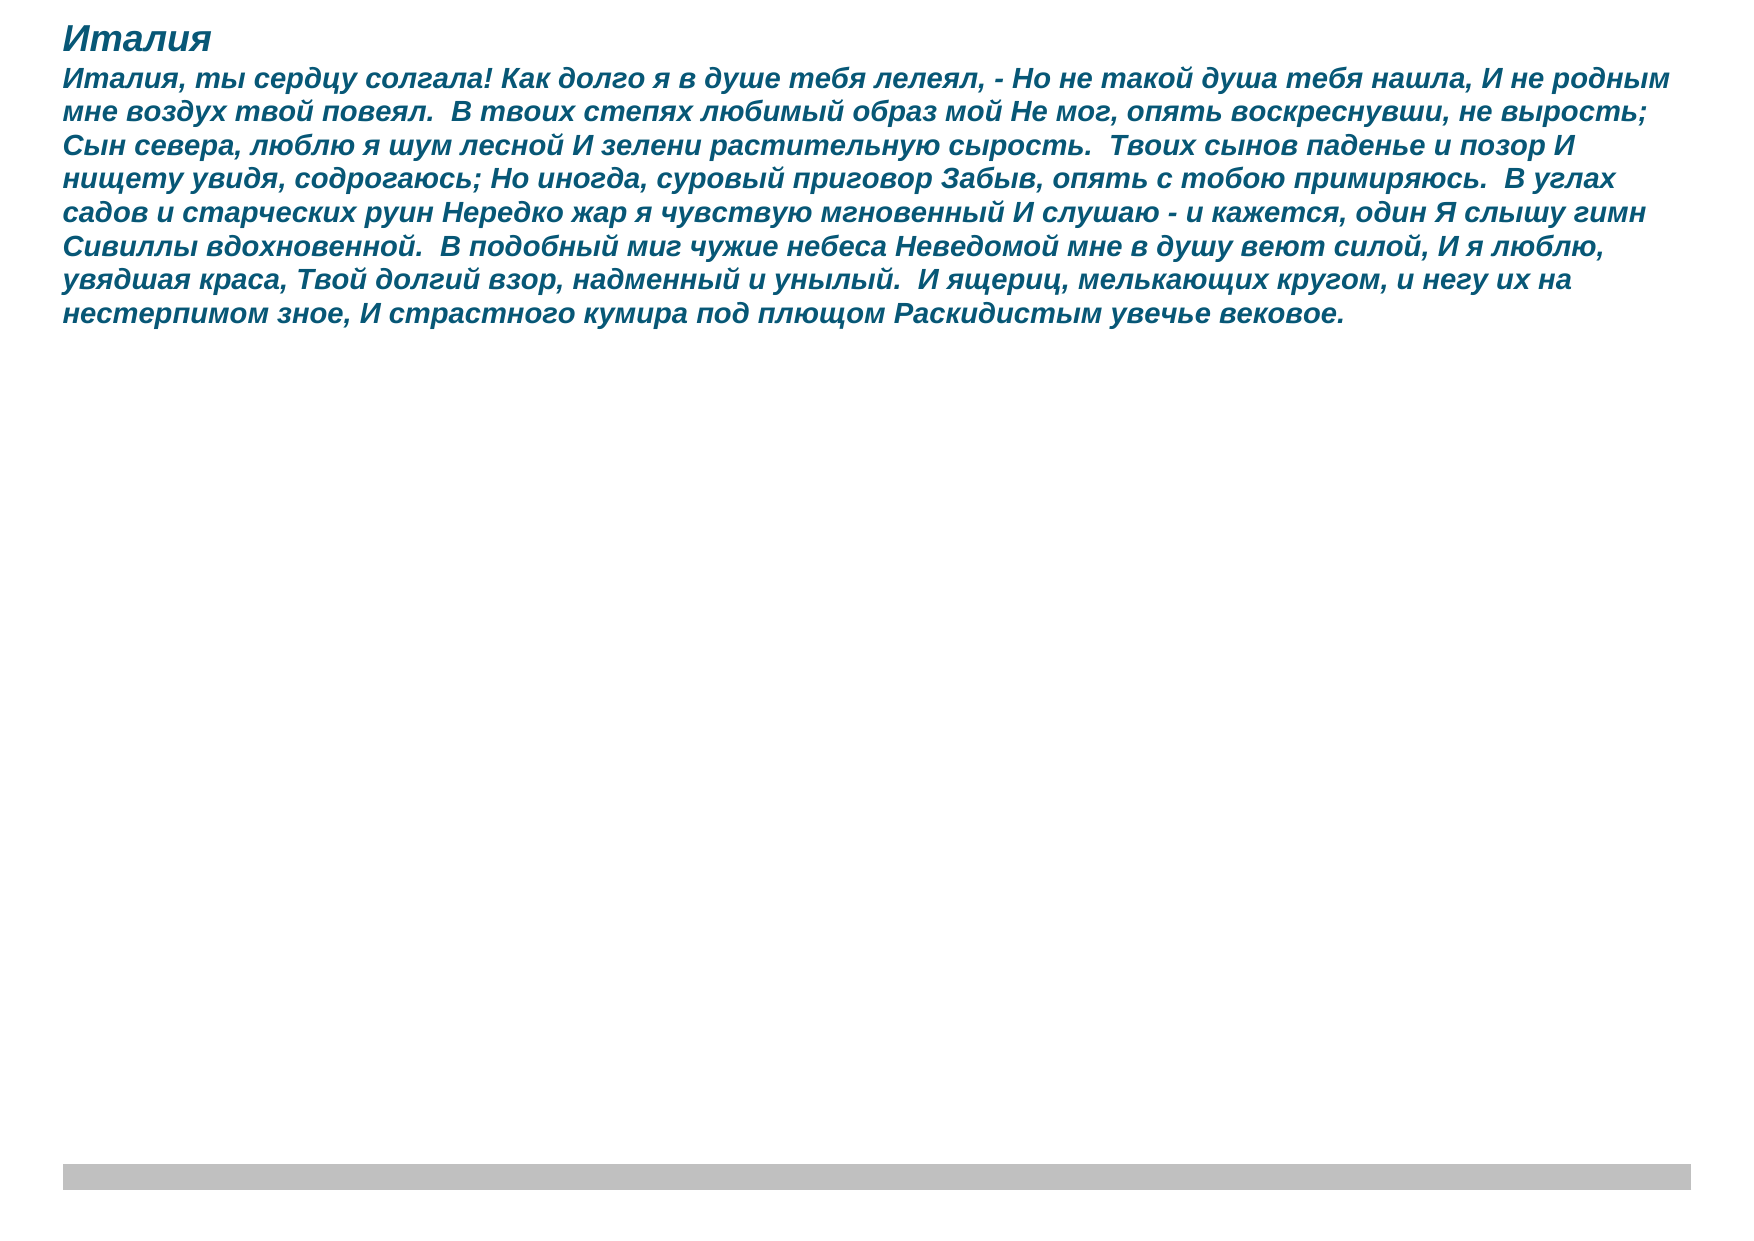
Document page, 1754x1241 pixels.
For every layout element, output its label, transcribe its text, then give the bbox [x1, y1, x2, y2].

subtitle Италия [62, 17, 1691, 60]
text Италия, ты сердцу солгала! [62, 61, 1691, 329]
